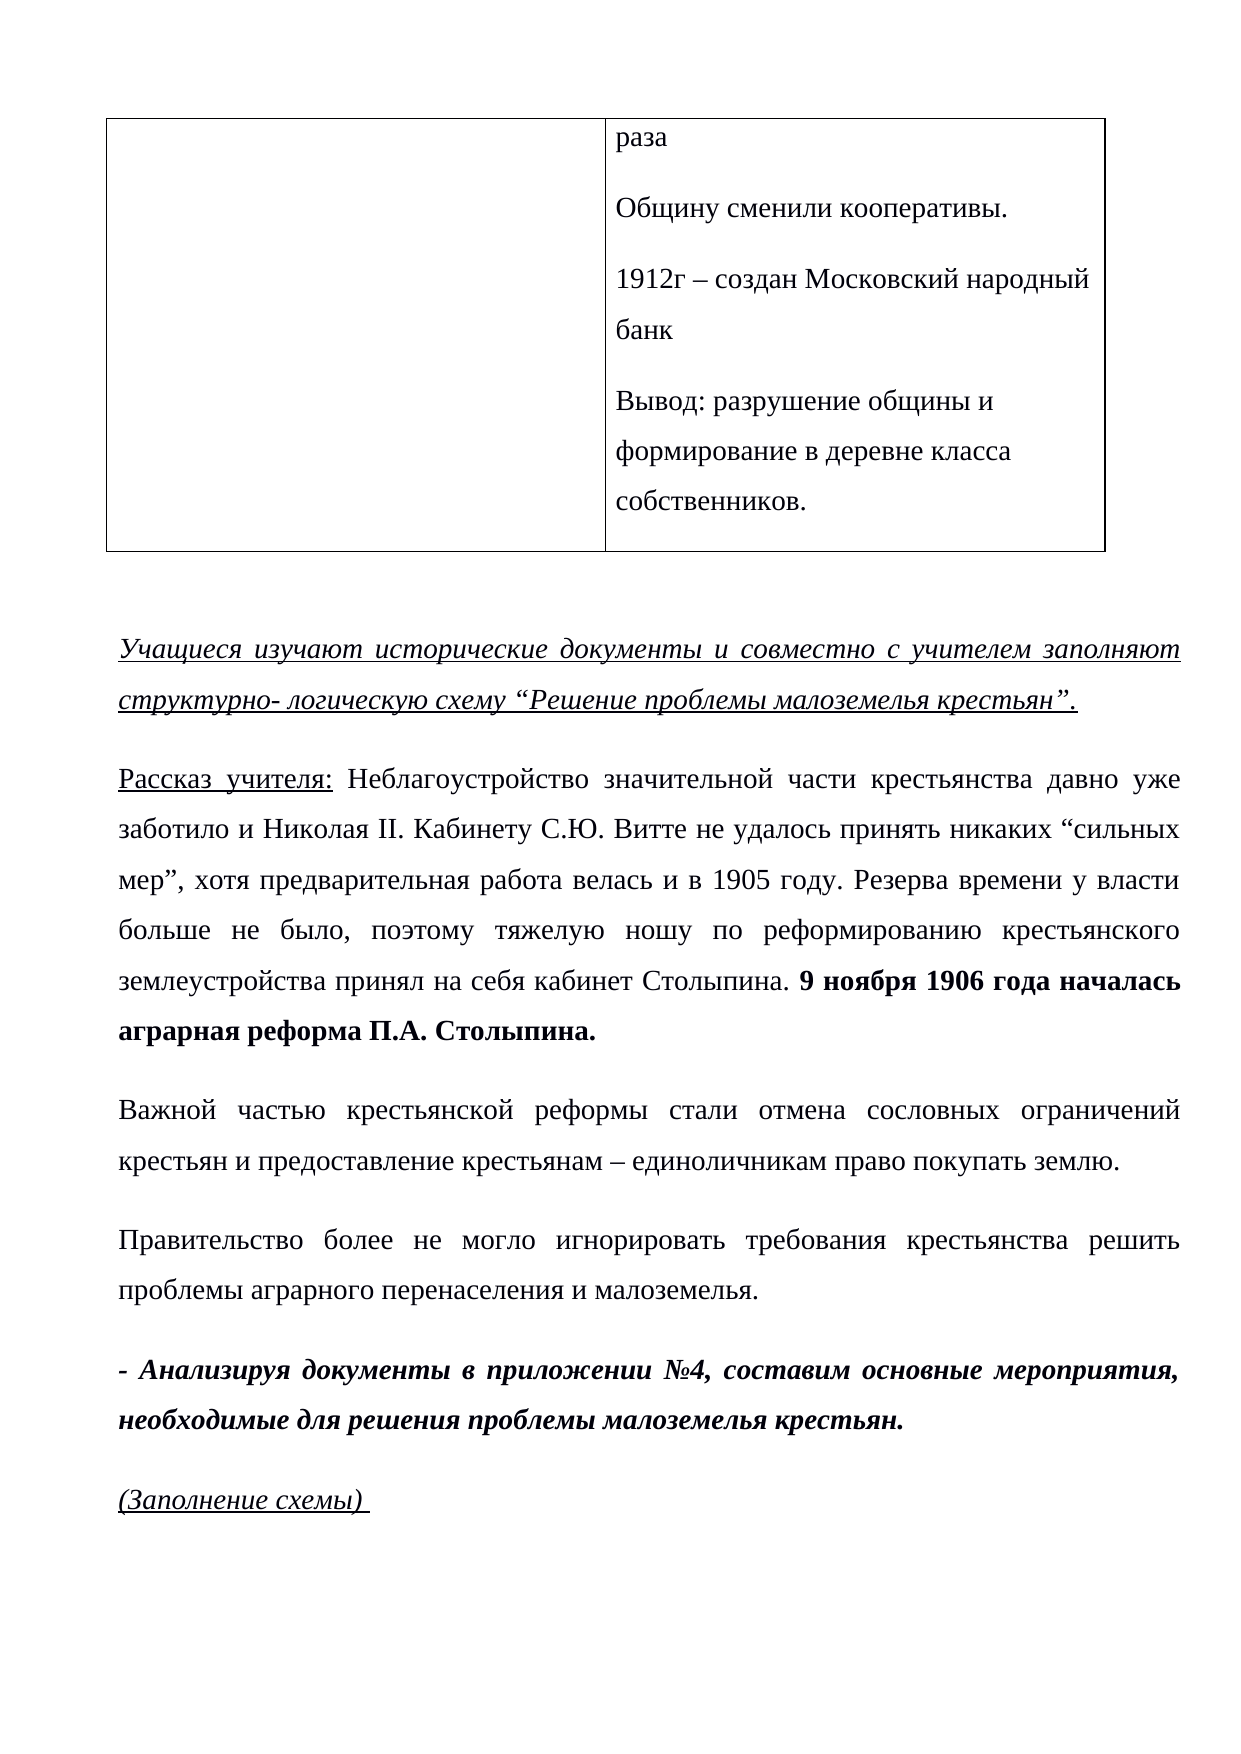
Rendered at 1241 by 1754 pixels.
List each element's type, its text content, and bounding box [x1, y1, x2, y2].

text (Заполнение схемы) [118, 1482, 1181, 1515]
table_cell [606, 119, 1104, 551]
text Важной частью крестьянской реформы стали отмена сословных ограничений крестьян и предоставление крестьянам – единоличникам право покупать землю. [118, 1092, 1181, 1176]
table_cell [107, 119, 605, 551]
text Учащиеся изучают исторические документы и совместно с учителем заполняют структурно- логическую схему “Решение проблемы малоземелья крестьян”. [118, 632, 1181, 661]
text Рассказ учителя: Неблагоустройство значительной части крестьянства давно уже заботило и Николая II. Кабинету С.Ю. Витте не удалось принять никаких “сильных мер”, хотя предварительная работа велась и в 1905 году. Резерва времени у власти больше не было, поэтому тяжелую ношу по реформированию крестьянского землеустройства принял на себя кабинет Столыпина. 9 ноября 1906 года началась аграрная реформа П.А. Столыпина. [118, 761, 1181, 1046]
text Учащиеся изучают исторические документы и совместно с учителем заполняют структурно- логическую схему “Решение проблемы малоземелья крестьян”. [118, 662, 1181, 715]
text Правительство более не могло игнорировать требования крестьянства решить проблемы аграрного перенаселения и малоземелья. [118, 1222, 1181, 1306]
text - Анализируя документы в приложении №4, составим основные мероприятия, необходимые для решения проблемы малоземелья крестьян. [118, 1352, 1181, 1436]
